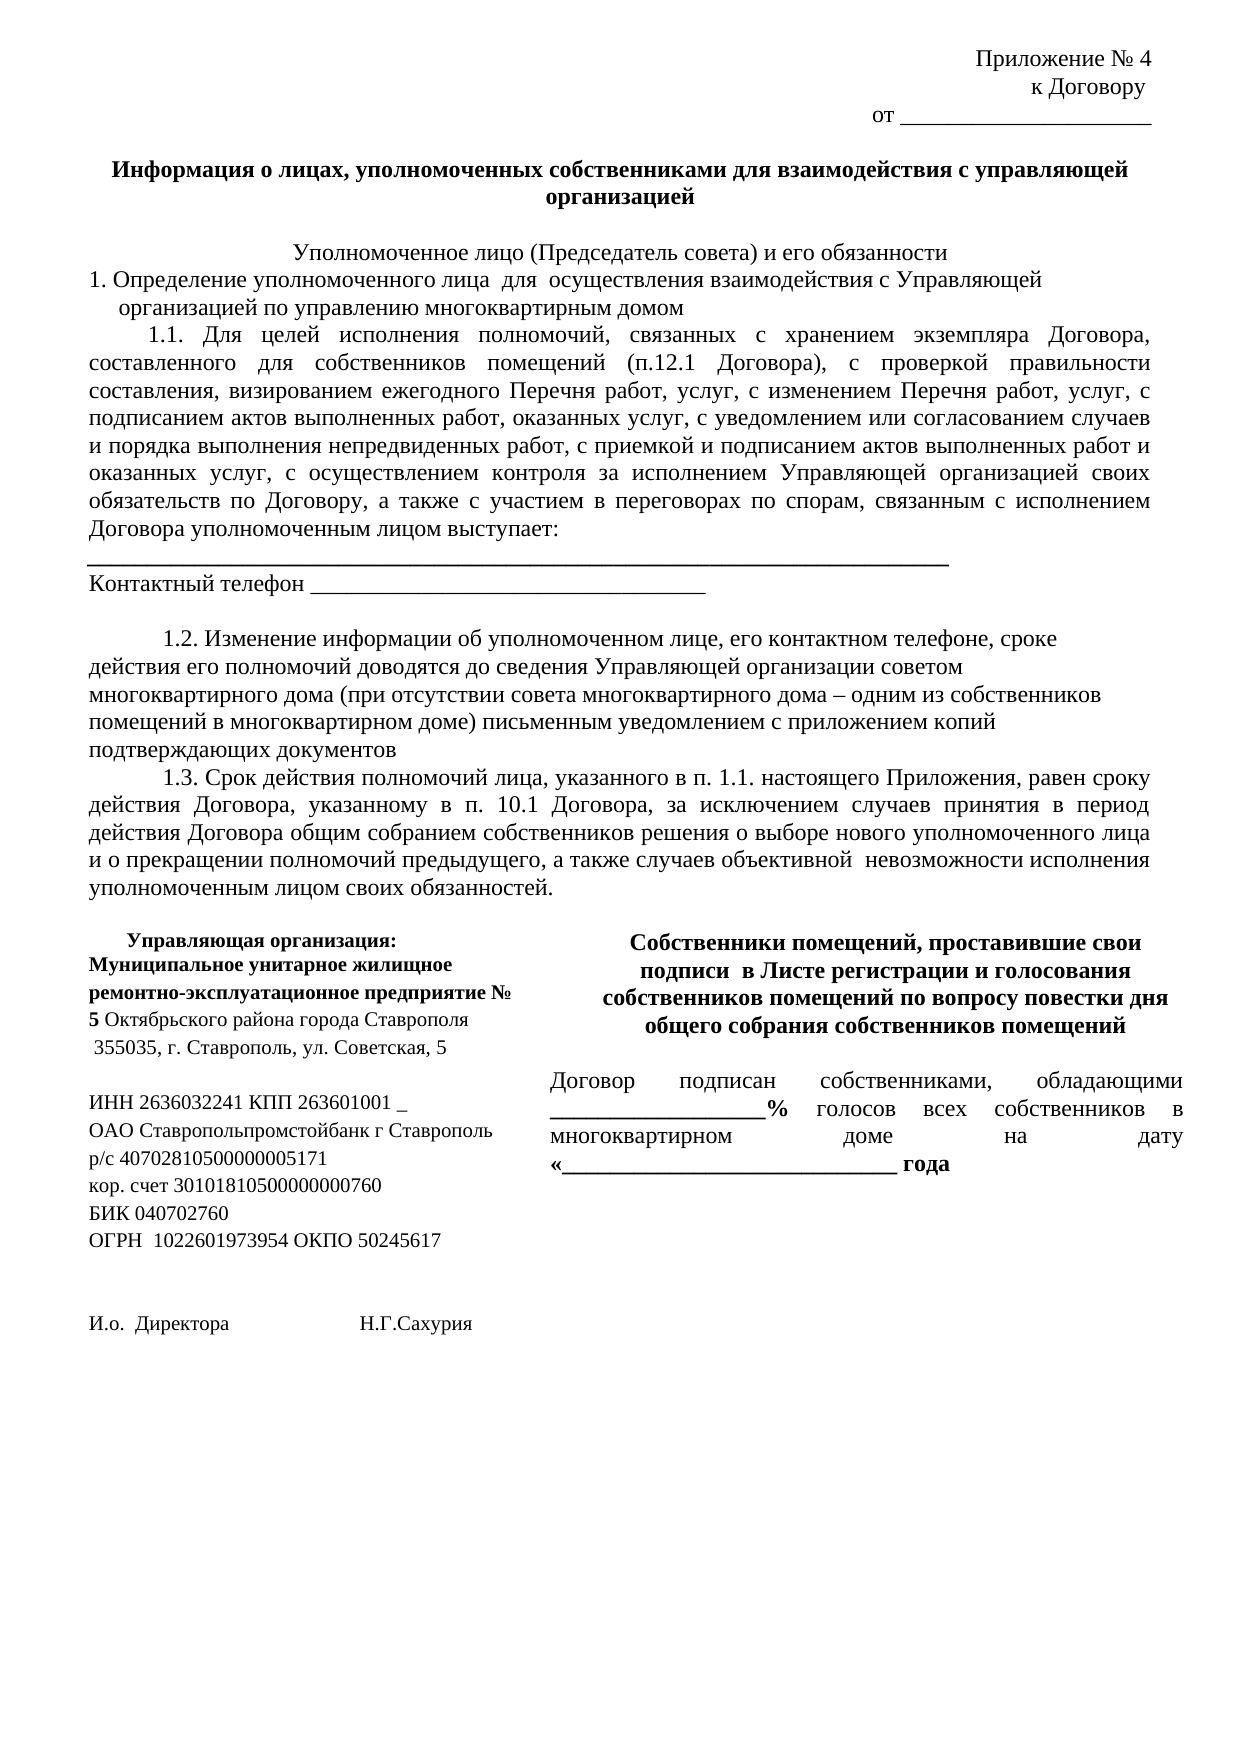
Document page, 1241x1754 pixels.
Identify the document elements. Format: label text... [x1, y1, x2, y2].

text 1.3. Срок действия полномочий лица, указанного в п. 1.1. настоящего Приложения, равен сроку действия Договора, указанному в п. 10.1 Договора, за исключением случаев принятия в период действия Договора общим собранием собственников решения о выборе нового уполномоченного лица и о прекращении полномочий предыдущего, а также случаев объективной невозможности исполнения уполномоченным лицом своих обязанностей. [89, 762, 1152, 901]
text Контактный телефон _________________________________ [89, 569, 1152, 624]
text Приложение № 4 [77, 44, 1152, 72]
text Информация о лицах, уполномоченных собственниками для взаимодействия с управляющей организацией [89, 155, 1152, 210]
text к Договору от _____________________ [77, 72, 1152, 127]
text 1. Определение уполномоченного лица для осуществления взаимодействия с Управляющей организацией по управлению многоквартирным домом [89, 265, 1152, 320]
text ________________________________________________________________________ [89, 541, 1152, 569]
text Уполномоченное лицо (Председатель совета) и его обязанности [89, 238, 1152, 265]
table_header Собственники помещений, проставившие свои подписи в Листе регистрации и голосования собственников помещений по вопросу повестки дня общего собрания собственников помещений Договор подписан собственниками, обладающими __________________% голосов всех собственников в многоквартирном доме на дату «____________________________ года [539, 928, 1195, 1366]
text 1.2. Изменение информации об уполномоченном лице, его контактном телефоне, сроке действия его полномочий доводятся до сведения Управляющей организации советом многоквартирного дома (при отсутствии совета многоквартирного дома – одним из собственников помещений в многоквартирном доме) письменным уведомлением с приложением копий подтверждающих документов [89, 624, 1152, 762]
text 1.1. Для целей исполнения полномочий, связанных с хранением экземпляра Договора, составленного для собственников помещений (п.12.1 Договора), с проверкой правильности составления, визированием ежегодного Перечня работ, услуг, с изменением Перечня работ, услуг, с подписанием актов выполненных работ, оказанных услуг, с уведомлением или согласованием случаев и порядка выполнения непредвиденных работ, с приемкой и подписанием актов выполненных работ и оказанных услуг, с осуществлением контроля за исполнением Управляющей организацией своих обязательств по Договору, а также с участием в переговорах по спорам, связанным с исполнением Договора уполномоченным лицом выступает: [89, 320, 1152, 541]
table_header Управляющая организация: Муниципальное унитарное жилищное ремонтно-эксплуатационное предприятие № 5 Октябрьского района города Ставрополя 355035, г. Ставрополь, ул. Советская, 5 ИНН 2636032241 КПП 263601001 _ ОАО Ставропольпромстойбанк г Ставрополь р/с 40702810500000005171 кор. счет 30101810500000000760 БИК 040702760 ОГРН 1022601973954 ОКПО 50245617 И.о. Директора Н.Г.Сахурия [78, 928, 539, 1366]
